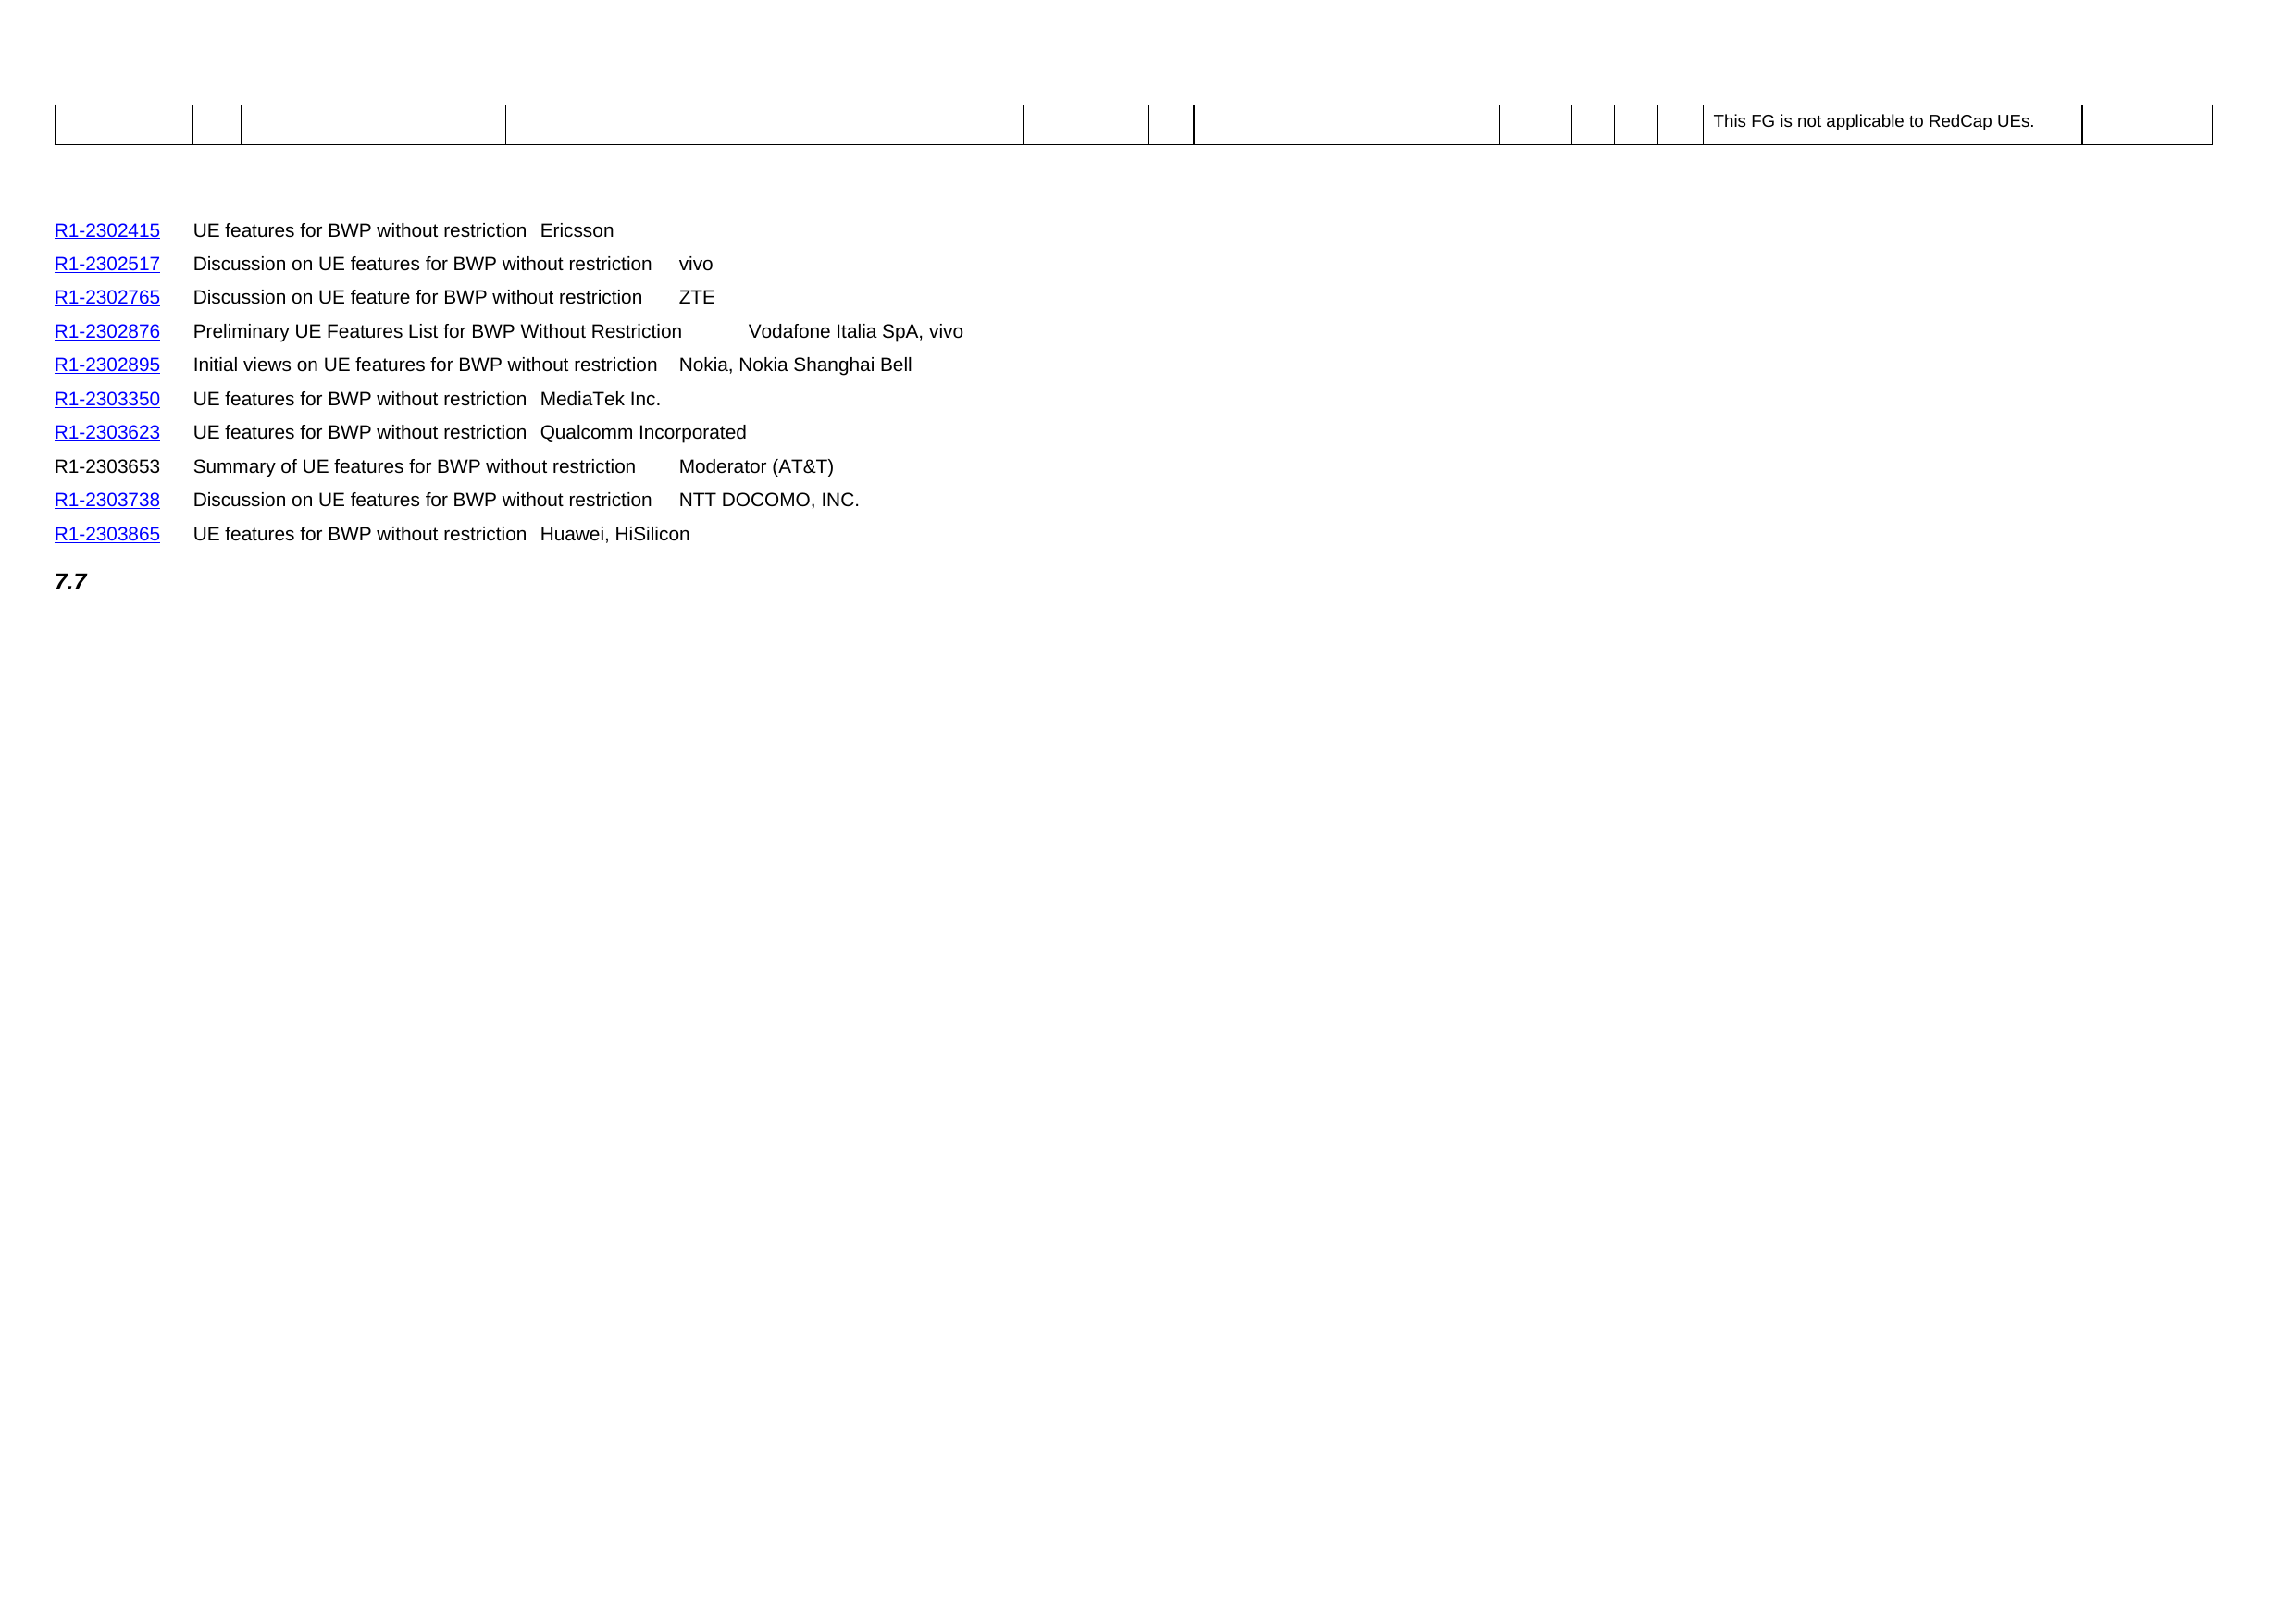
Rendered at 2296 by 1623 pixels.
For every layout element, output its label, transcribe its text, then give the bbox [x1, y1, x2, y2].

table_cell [1704, 105, 2081, 144]
text R1-2302895 Initial views on UE features for BWP without restriction Nokia, Nokia Shanghai Bell [54, 353, 2214, 376]
text R1-2302765 Discussion on UE feature for BWP without restriction ZTE [54, 286, 2214, 308]
text R1-2303623 UE features for BWP without restriction Qualcomm Incorporated [54, 421, 2214, 443]
table_cell No [1615, 105, 1657, 144]
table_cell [506, 105, 1023, 144]
table_cell No [1572, 105, 1614, 144]
table_cell n/a [1149, 105, 1193, 144]
table_cell 53-2 [193, 105, 241, 144]
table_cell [2083, 105, 2212, 144]
text R1-2303738 Discussion on UE features for BWP without restriction NTT DOCOMO, INC. [54, 489, 2214, 511]
text R1-2303350 UE features for BWP without restriction MediaTek Inc. [54, 388, 2214, 410]
text R1-2302415 UE features for BWP without restriction Ericsson [54, 218, 2214, 241]
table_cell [1024, 105, 1098, 144]
table_cell 53. NR_BWP_wor [56, 105, 192, 144]
text R1-2302876 Preliminary UE Features List for BWP Without Restriction Vodafone Italia SpA, vivo [54, 320, 2214, 342]
text R1-2302517 Discussion on UE features for BWP without restriction vivo [54, 253, 2214, 275]
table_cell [242, 105, 505, 144]
table_cell n/a [1658, 105, 1703, 144]
table_cell Yes [1098, 105, 1148, 144]
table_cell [1195, 105, 1499, 144]
text R1-2303865 UE features for BWP without restriction Huawei, HiSilicon [54, 522, 2214, 544]
text R1-2303653 Summary of UE features for BWP without restriction Moderator (AT&T) [54, 455, 2214, 477]
table_cell [Per band] [1500, 105, 1571, 144]
